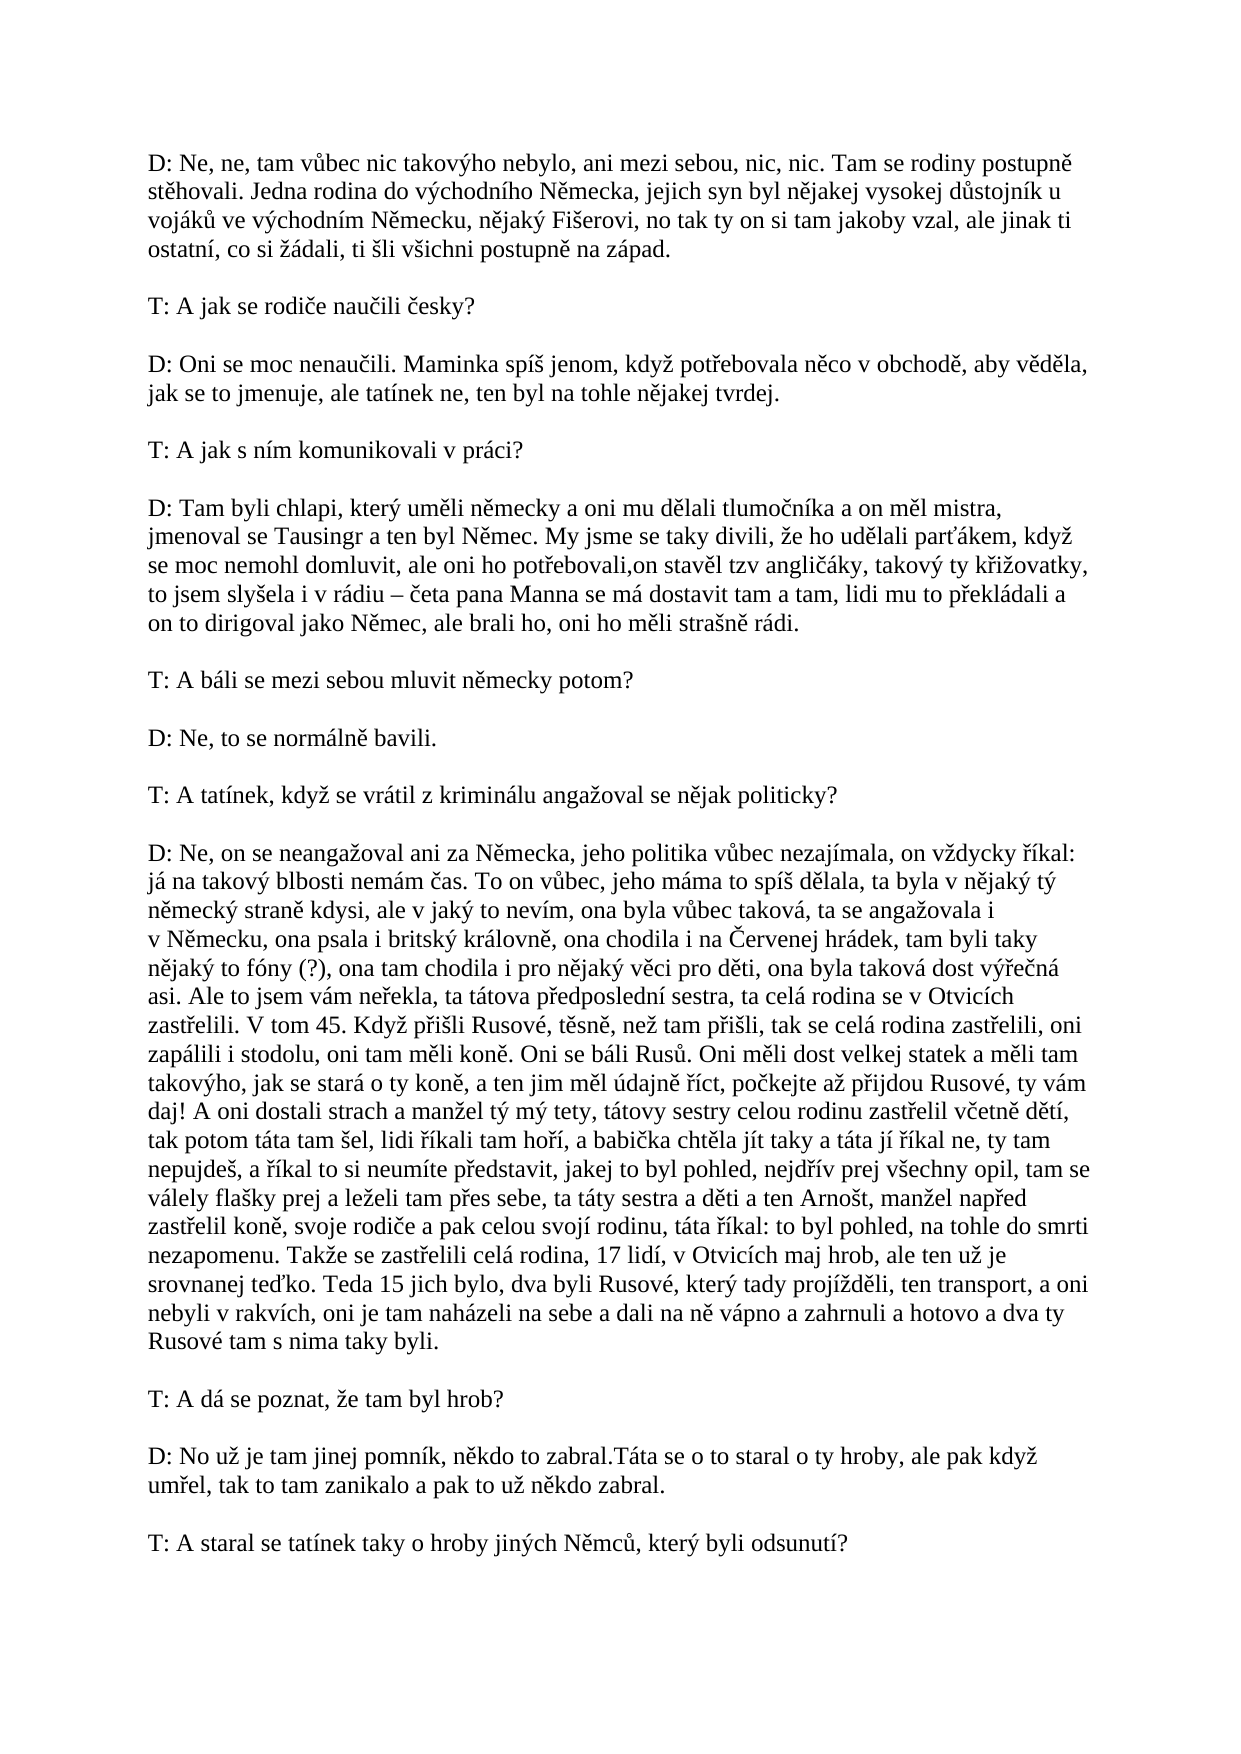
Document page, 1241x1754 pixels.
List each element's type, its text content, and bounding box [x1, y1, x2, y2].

text T: A tatínek, když se vrátil z kriminálu angažoval se nějak politicky? [148, 780, 1093, 809]
text D: No už je tam jinej pomník, někdo to zabral.Táta se o to staral o ty hroby, ale pak když umřel, tak to tam zanikalo a pak to už někdo zabral. [148, 1441, 1093, 1499]
text T: A dá se poznat, že tam byl hrob? [148, 1384, 1093, 1413]
text D: Oni se moc nenaučili. Maminka spíš jenom, když potřebovala něco v obchodě, aby věděla, jak se to jmenuje, ale tatínek ne, ten byl na tohle nějakej tvrdej. [148, 349, 1093, 406]
text T: A jak s ním komunikovali v práci? [148, 435, 1093, 464]
text T: A jak se rodiče naučili česky? [148, 291, 1093, 320]
text D: Ne, to se normálně bavili. [148, 723, 1093, 751]
text T: A staral se tatínek taky o hroby jiných Němců, který byli odsunutí? [148, 1528, 1093, 1556]
text T: A báli se mezi sebou mluvit německy potom? [148, 665, 1093, 694]
text D: Ne, on se neangažoval ani za Německa, jeho politika vůbec nezajímala, on vždycky říkal: já na takový blbosti nemám čas. To on vůbec, jeho máma to spíš dělala, ta byla v nějaký tý německý straně kdysi, ale v jaký to nevím, ona byla vůbec taková, ta se angažovala i v Německu, ona psala i britský královně, ona chodila i na Červenej hrádek, tam byli taky nějaký to fóny (?), ona tam chodila i pro nějaký věci pro děti, ona byla taková dost výřečná asi. Ale to jsem vám neřekla, ta tátova předposlední sestra, ta celá rodina se v Otvicích zastřelili. V tom 45. Když přišli Rusové, těsně, než tam přišli, tak se celá rodina zastřelili, oni zapálili i stodolu, oni tam měli koně. Oni se báli Rusů. Oni měli dost velkej statek a měli tam takovýho, jak se stará o ty koně, a ten jim měl údajně říct, počkejte až přijdou Rusové, ty vám daj! A oni dostali strach a manžel tý mý tety, tátovy sestry celou rodinu zastřelil včetně dětí, tak potom táta tam šel, lidi říkali tam hoří, a babička chtěla jít taky a táta jí říkal ne, ty tam nepujdeš, a říkal to si neumíte představit, jakej to byl pohled, nejdřív prej všechny opil, tam se válely flašky prej a leželi tam přes sebe, ta táty sestra a děti a ten Arnošt, manžel napřed zastřelil koně, svoje rodiče a pak celou svojí rodinu, táta říkal: to byl pohled, na tohle do smrti nezapomenu. Takže se zastřelili celá rodina, 17 lidí, v Otvicích maj hrob, ale ten už je srovnanej teďko. Teda 15 jich bylo, dva byli Rusové, který tady projížděli, ten transport, a oni nebyli v rakvích, oni je tam naházeli na sebe a dali na ně vápno a zahrnuli a hotovo a dva ty Rusové tam s nima taky byli. [148, 838, 1093, 1355]
text D: Tam byli chlapi, který uměli německy a oni mu dělali tlumočníka a on měl mistra, jmenoval se Tausingr a ten byl Němec. My jsme se taky divili, že ho udělali parťákem, když se moc nemohl domluvit, ale oni ho potřebovali,on stavěl tzv angličáky, takový ty křižovatky, to jsem slyšela i v rádiu – četa pana Manna se má dostavit tam a tam, lidi mu to překládali a on to dirigoval jako Němec, ale brali ho, oni ho měli strašně rádi. [148, 493, 1093, 636]
text D: Ne, ne, tam vůbec nic takovýho nebylo, ani mezi sebou, nic, nic. Tam se rodiny postupně stěhovali. Jedna rodina do východního Německa, jejich syn byl nějakej vysokej důstojník u vojáků ve východním Německu, nějaký Fišerovi, no tak ty on si tam jakoby vzal, ale jinak ti ostatní, co si žádali, ti šli všichni postupně na západ. [148, 148, 1093, 263]
